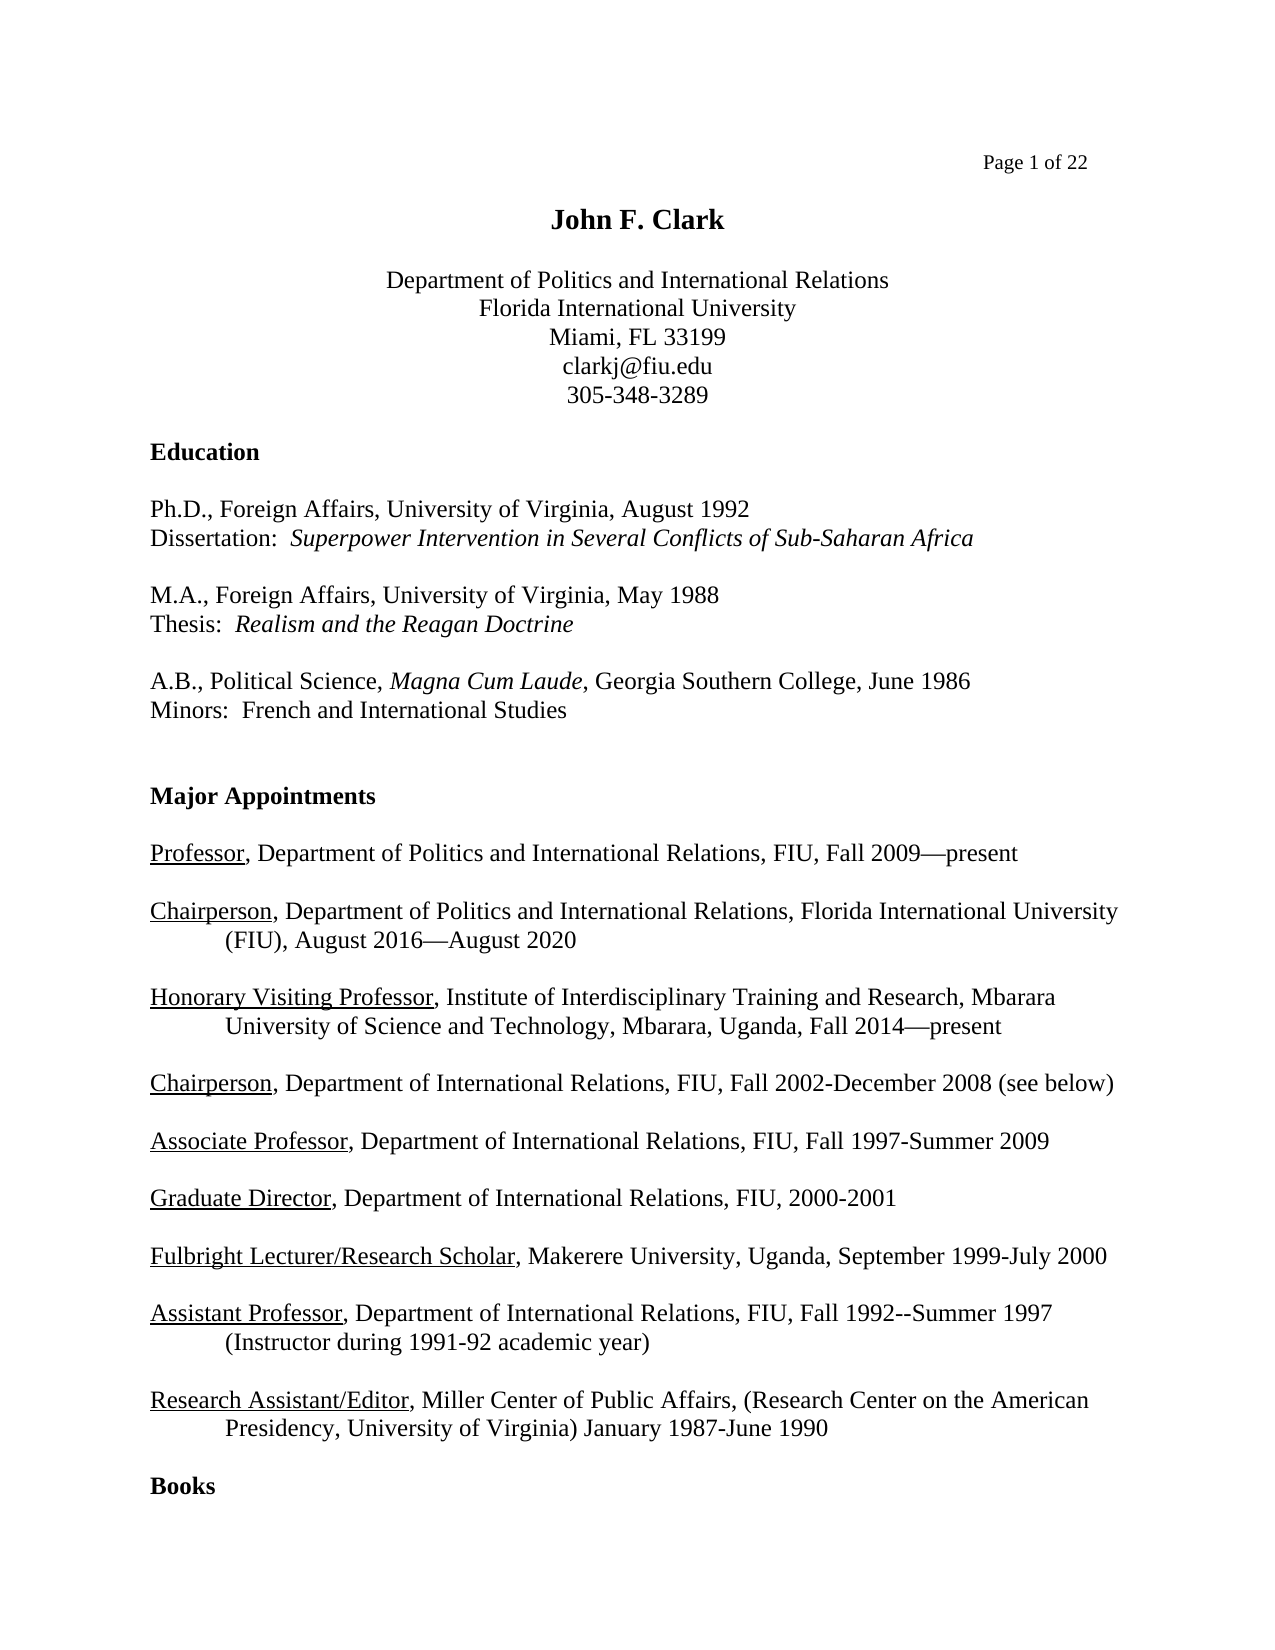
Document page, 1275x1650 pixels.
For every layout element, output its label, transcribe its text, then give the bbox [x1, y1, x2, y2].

text Chairperson, Department of Politics and International Relations, Florida International University (FIU), August 2016—August 2020 [150, 896, 1125, 953]
text Department of Politics and International Relations [150, 265, 1125, 293]
text Fulbright Lecturer/Research Scholar, Makerere University, Uganda, September 1999-July 2000 [150, 1241, 1125, 1270]
text Miami, FL 33199 [150, 322, 1125, 351]
text M.A., Foreign Affairs, University of Virginia, May 1988 [150, 581, 1125, 609]
text Honorary Visiting Professor, Institute of Interdisciplinary Training and Research, Mbarara University of Science and Technology, Mbarara, Uganda, Fall 2014—present [150, 982, 1125, 1040]
text Associate Professor, Department of International Relations, FIU, Fall 1997-Summer 2009 [150, 1126, 1125, 1155]
text Florida International University [150, 293, 1125, 322]
text Dissertation: Superpower Intervention in Several Conflicts of Sub-Saharan Africa [150, 523, 1125, 552]
text John F. Clark [150, 202, 1125, 236]
text Ph.D., Foreign Affairs, University of Virginia, August 1992 [150, 494, 1125, 523]
text Research Assistant/Editor, Miller Center of Public Affairs, (Research Center on the American Presidency, University of Virginia) January 1987-June 1990 [150, 1385, 1125, 1442]
text Professor, Department of Politics and International Relations, FIU, Fall 2009—present [150, 838, 1125, 867]
text Assistant Professor, Department of International Relations, FIU, Fall 1992--Summer 1997 [150, 1298, 1125, 1327]
text Chairperson, Department of International Relations, FIU, Fall 2002-December 2008 (see below) [150, 1068, 1125, 1097]
text Books [150, 1471, 1125, 1500]
text A.B., Political Science, Magna Cum Laude, Georgia Southern College, June 1986 [150, 666, 1125, 695]
text Minors: French and International Studies [150, 695, 1125, 724]
text Major Appointments [150, 781, 1125, 810]
text (Instructor during 1991-92 academic year) [150, 1327, 1125, 1356]
text Graduate Director, Department of International Relations, FIU, 2000-2001 [150, 1183, 1125, 1212]
text 305-348-3289 [150, 380, 1125, 408]
text Thesis: Realism and the Reagan Doctrine [150, 609, 1125, 638]
text clarkj@fiu.edu [150, 351, 1125, 380]
text Education [150, 437, 1125, 466]
